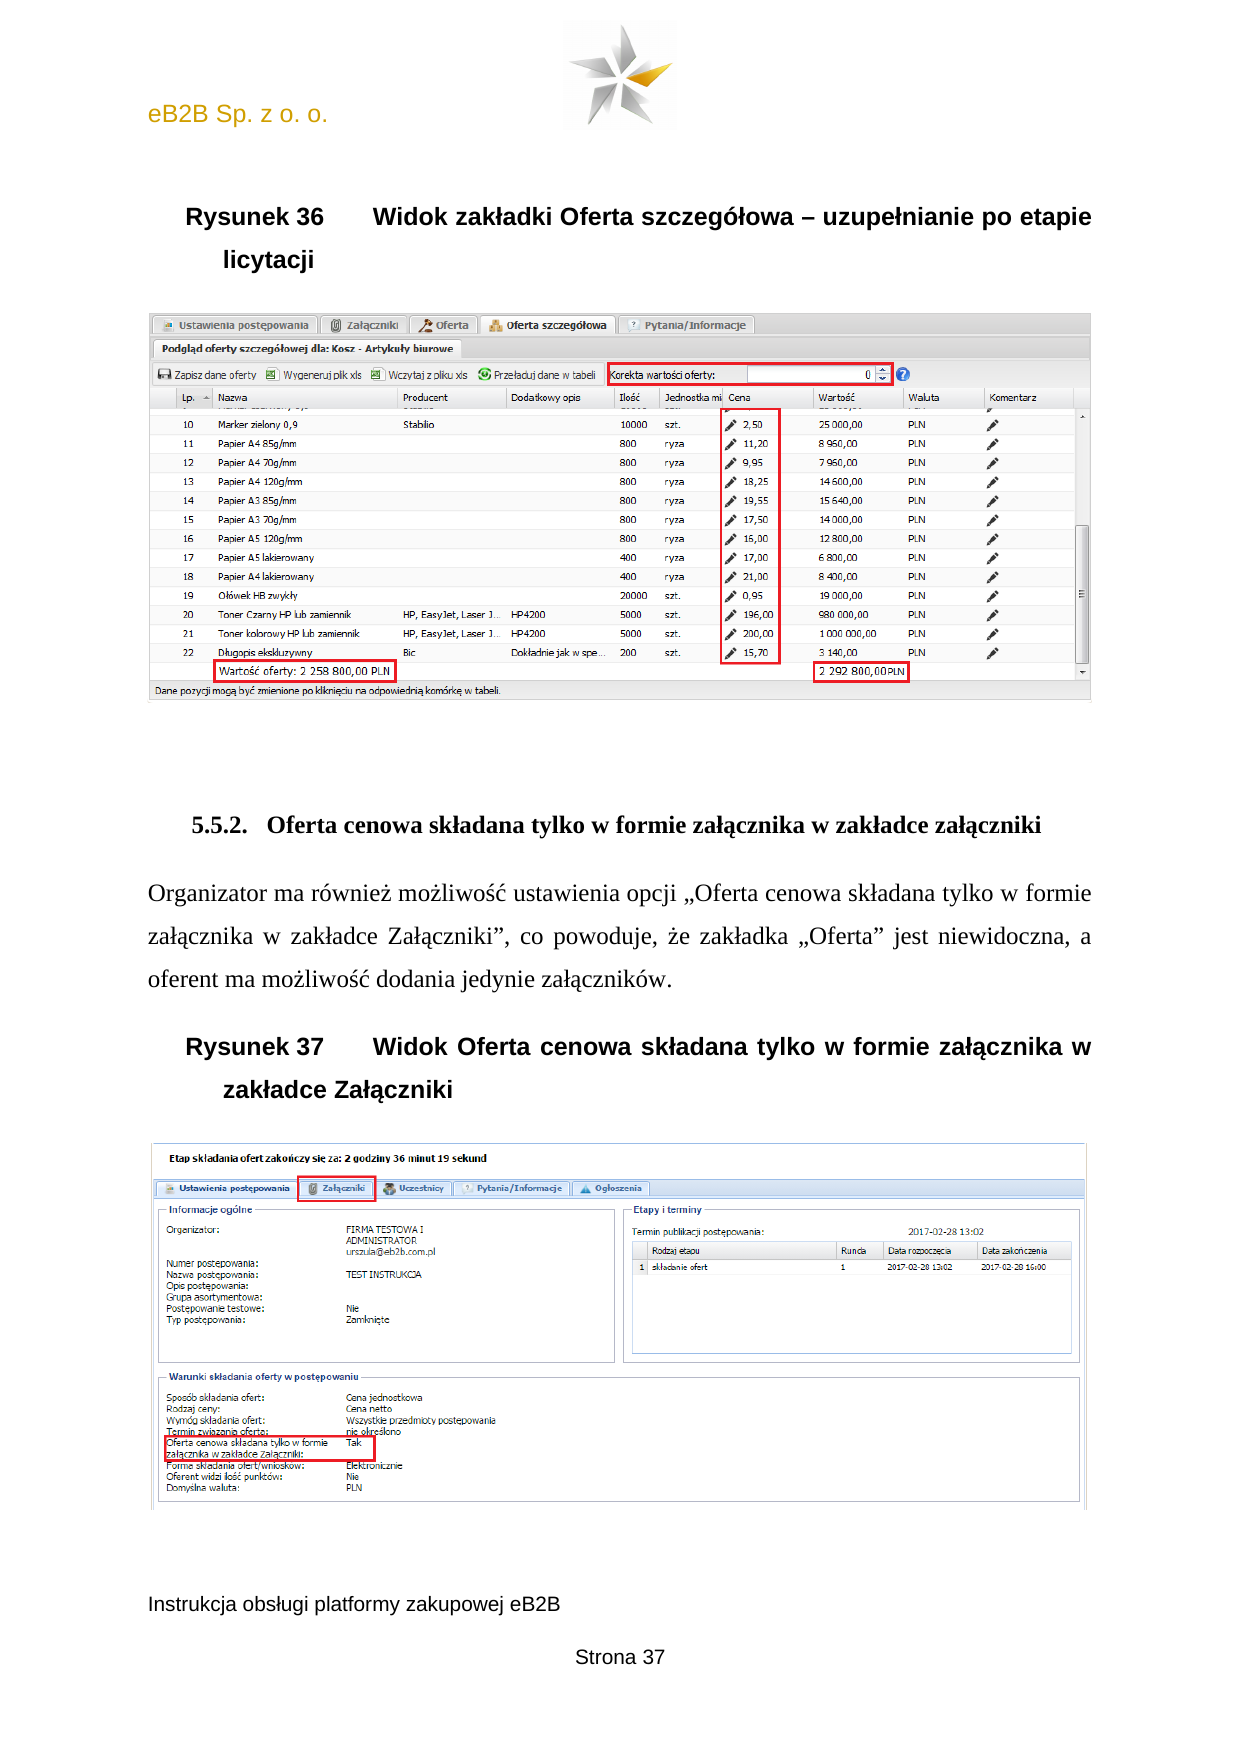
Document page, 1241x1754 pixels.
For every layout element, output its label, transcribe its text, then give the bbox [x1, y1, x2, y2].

picture [147, 313, 1092, 703]
picture [147, 1143, 1091, 1510]
picture [563, 20, 678, 130]
text Organizator ma również możliwość ustawienia opcji „Oferta cenowa składana tylko w formie załącznika w zakładce Załączniki”, co powoduje, że zakładka „Oferta” jest niewidoczna, a oferent ma możliwość dodania jedynie załączników. [148, 878, 1093, 993]
list Oferta cenowa składana tylko w formie załącznika w zakładce załączniki [191, 810, 1093, 838]
subtitle Widok Oferta cenowa składana tylko w formie załącznika w zakładce Załączniki [185, 1032, 1093, 1104]
subtitle Widok zakładki Oferta szczegółowa – uzupełnianie po etapie licytacji [185, 202, 1093, 274]
